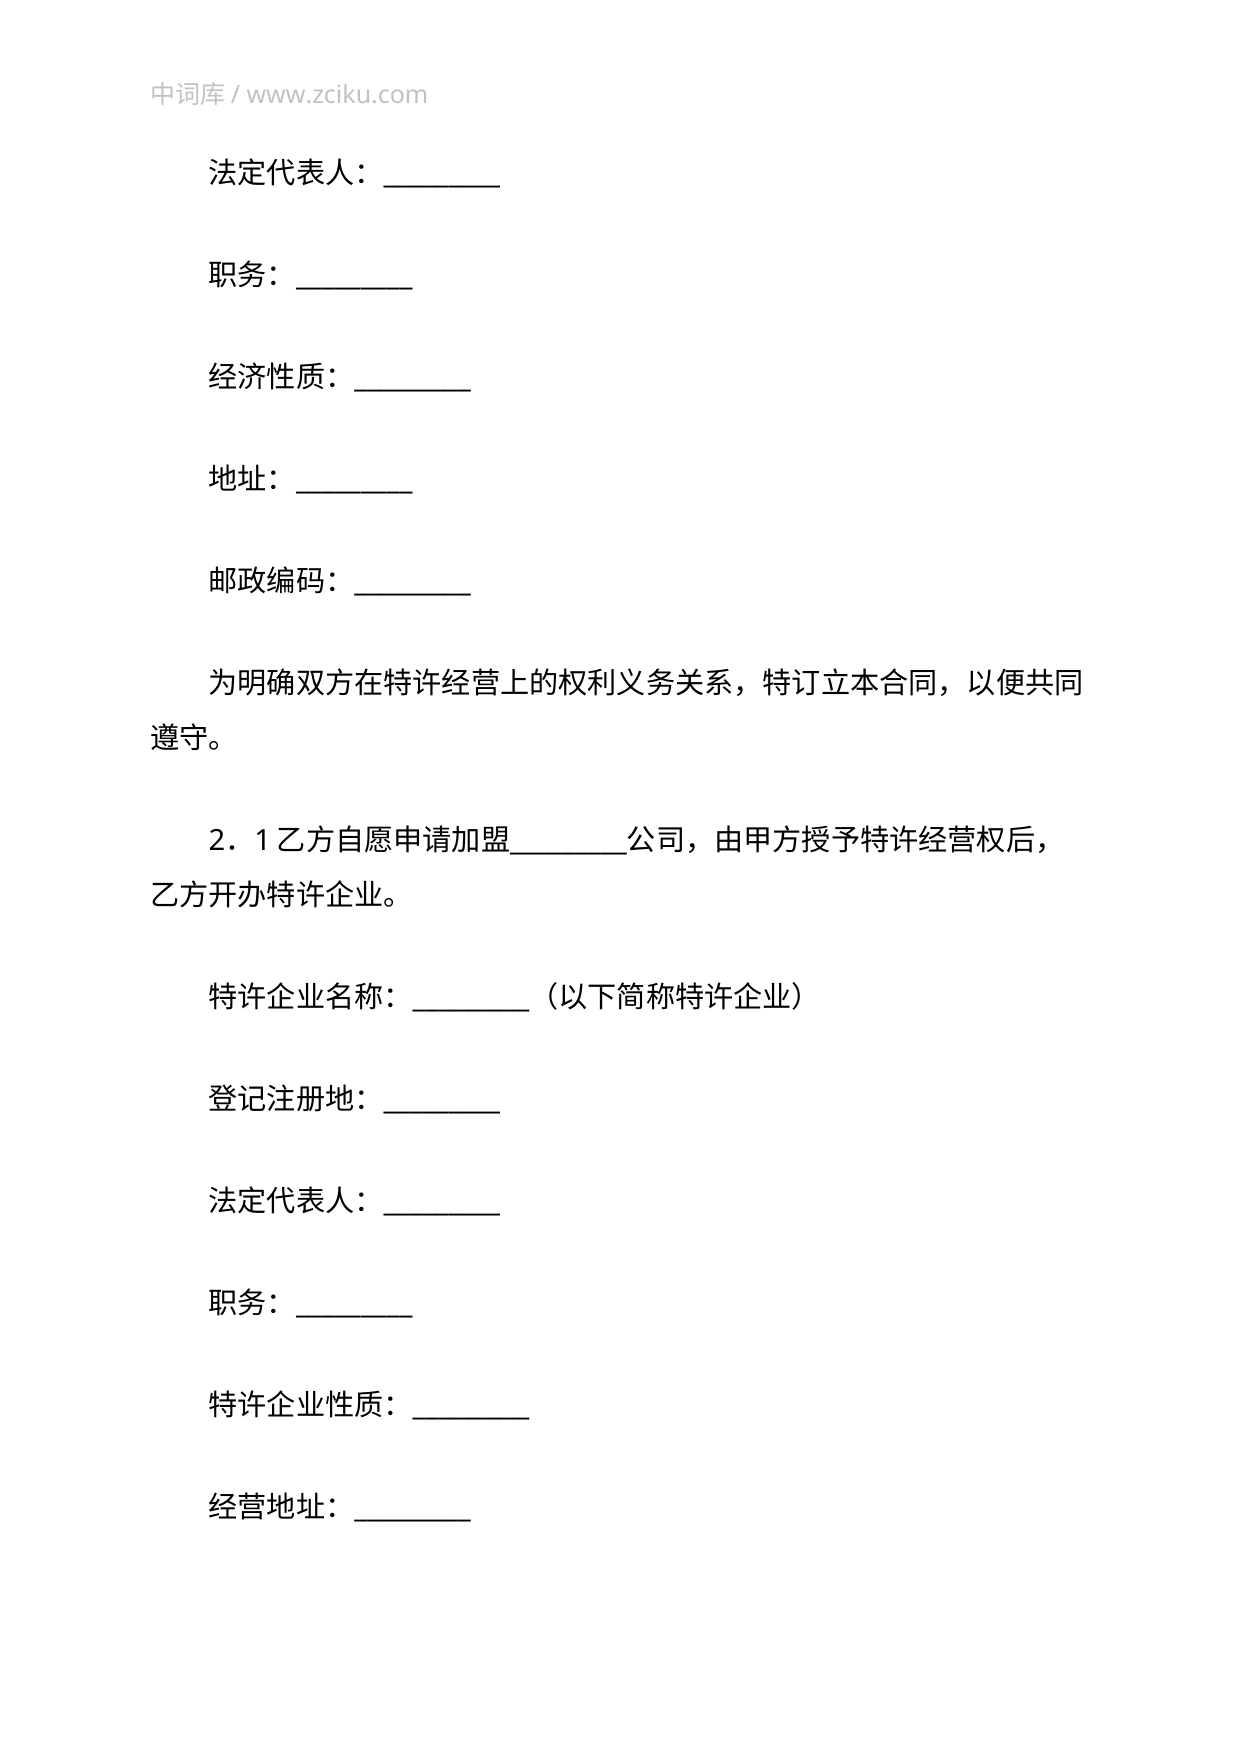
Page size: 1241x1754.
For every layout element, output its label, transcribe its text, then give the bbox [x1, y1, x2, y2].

text 特许企业性质：_________ [150, 1381, 1090, 1424]
text 法定代表人：_________ [150, 150, 1090, 192]
text 职务：_________ [150, 1279, 1090, 1322]
text 经营地址：_________ [150, 1483, 1090, 1526]
text 经济性质：_________ [150, 354, 1090, 396]
text 职务：_________ [150, 252, 1090, 294]
text 为明确双方在特许经营上的权利义务关系，特订立本合同，以便共同遵守。 [150, 660, 1090, 757]
text 法定代表人：_________ [150, 1177, 1090, 1220]
text 地址：_________ [150, 456, 1090, 498]
text 2．1乙方自愿申请加盟_________公司，由甲方授予特许经营权后，乙方开办特许企业。 [150, 817, 1090, 914]
text 登记注册地：_________ [150, 1075, 1090, 1118]
text 特许企业名称：_________（以下简称特许企业） [150, 973, 1090, 1016]
text 邮政编码：_________ [150, 558, 1090, 600]
